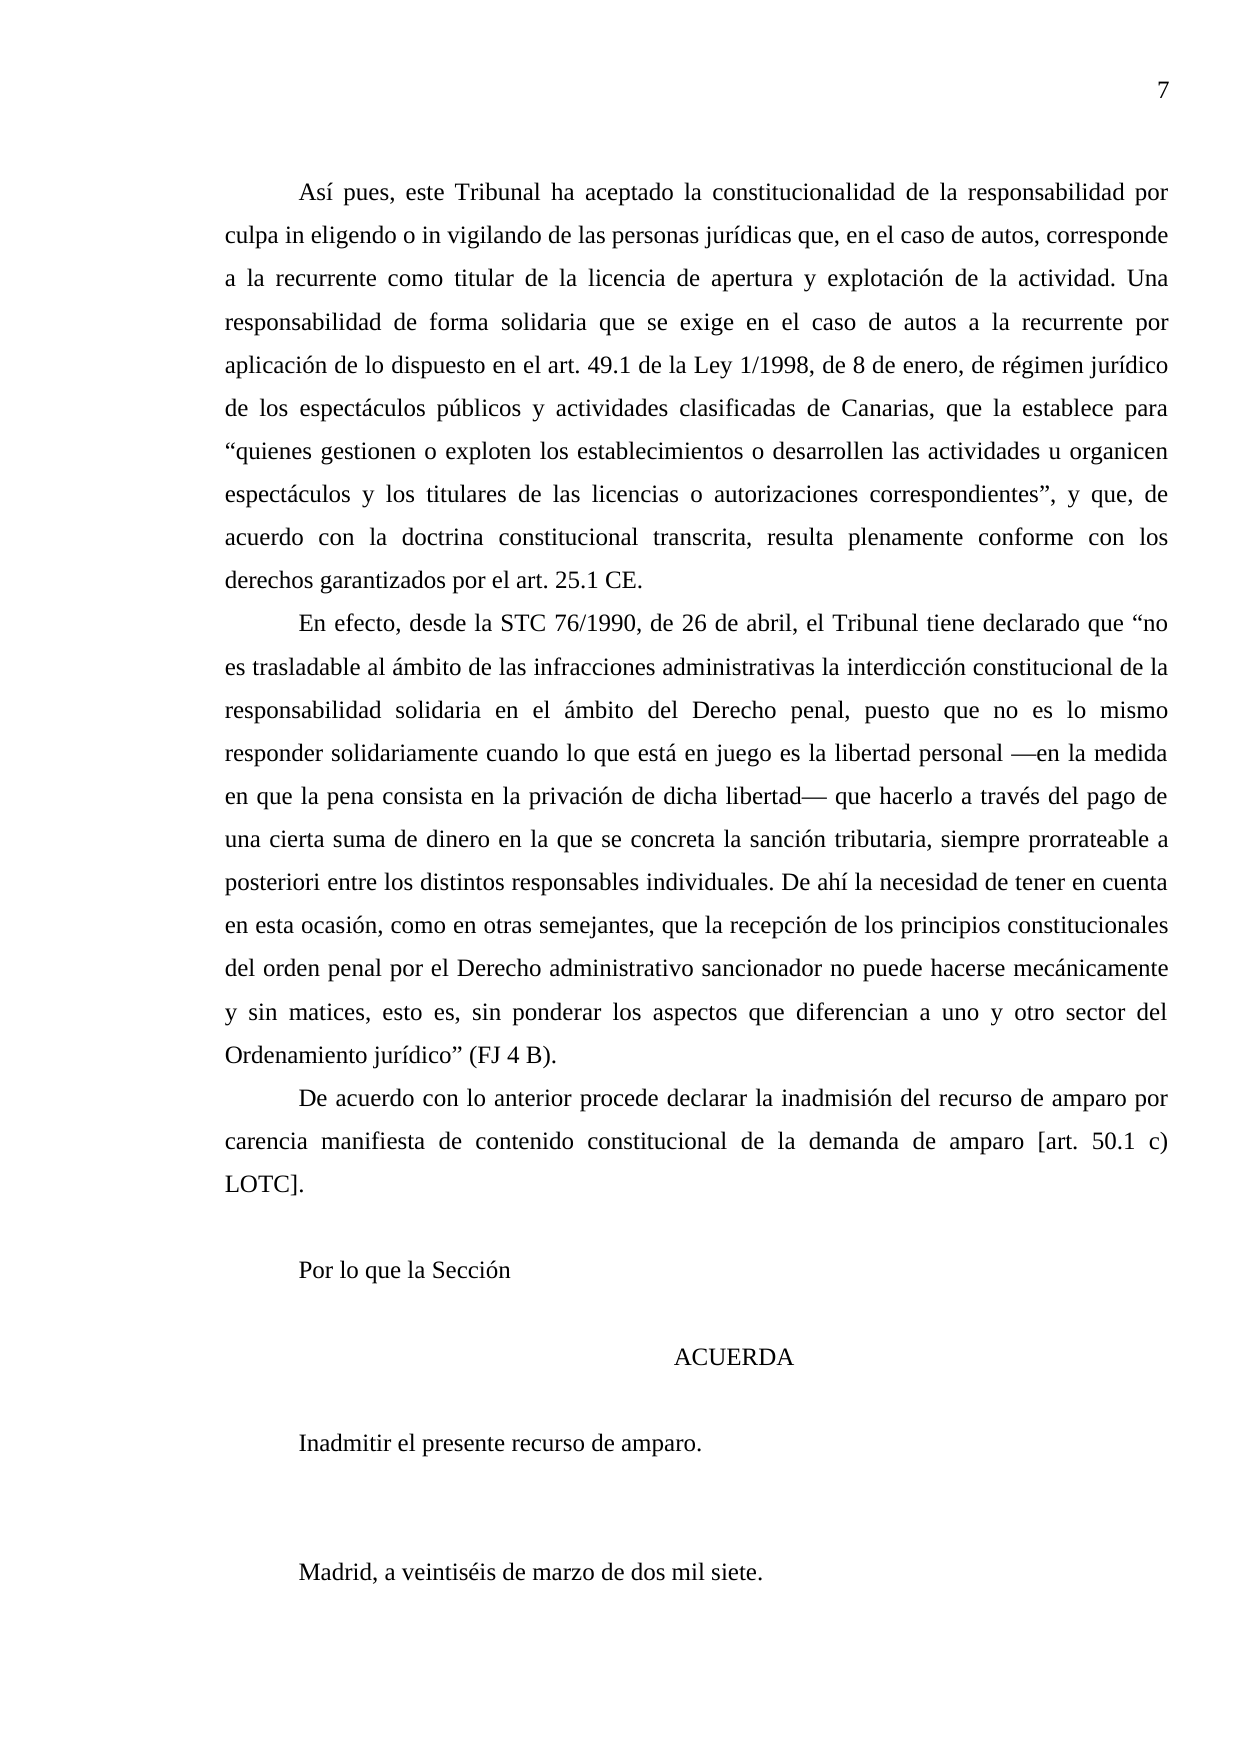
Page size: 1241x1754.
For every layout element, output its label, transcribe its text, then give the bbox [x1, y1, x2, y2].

text Inadmitir el presente recurso de amparo. [224, 1428, 1169, 1457]
text ACUERDA [224, 1342, 1169, 1370]
text En efecto, desde la STC 76/1990, de 26 de abril, el Tribunal tiene declarado que “no es trasladable al ámbito de las infracciones administrativas la interdicción constitucional de la responsabilidad solidaria en el ámbito del Derecho penal, puesto que no es lo mismo responder solidariamente cuando lo que está en juego es la libertad personal —en la medida en que la pena consista en la privación de dicha libertad— que hacerlo a través del pago de una cierta suma de dinero en la que se concreta la sanción tributaria, siempre prorrateable a posteriori entre los distintos responsables individuales. De ahí la necesidad de tener en cuenta en esta ocasión, como en otras semejantes, que la recepción de los principios constitucionales del orden penal por el Derecho administrativo sancionador no puede hacerse mecánicamente y sin matices, esto es, sin ponderar los aspectos que diferencian a uno y otro sector del Ordenamiento jurídico” (FJ 4 B). [224, 608, 1169, 1068]
text De acuerdo con lo anterior procede declarar la inadmisión del recurso de amparo por carencia manifiesta de contenido constitucional de la demanda de amparo [art. 50.1 c) LOTC]. [224, 1083, 1169, 1198]
text Madrid, a veintiséis de marzo de dos mil siete. [224, 1557, 1169, 1586]
text Así pues, este Tribunal ha aceptado la constitucionalidad de la responsabilidad por culpa in eligendo o in vigilando de las personas jurídicas que, en el caso de autos, corresponde a la recurrente como titular de la licencia de apertura y explotación de la actividad. Una responsabilidad de forma solidaria que se exige en el caso de autos a la recurrente por aplicación de lo dispuesto en el art. 49.1 de la Ley 1/1998, de 8 de enero, de régimen jurídico de los espectáculos públicos y actividades clasificadas de Canarias, que la establece para “quienes gestionen o exploten los establecimientos o desarrollen las actividades u organicen espectáculos y los titulares de las licencias o autorizaciones correspondientes”, y que, de acuerdo con la doctrina constitucional transcrita, resulta plenamente conforme con los derechos garantizados por el art. 25.1 CE. [224, 177, 1169, 594]
text Por lo que la Sección [224, 1255, 1169, 1284]
